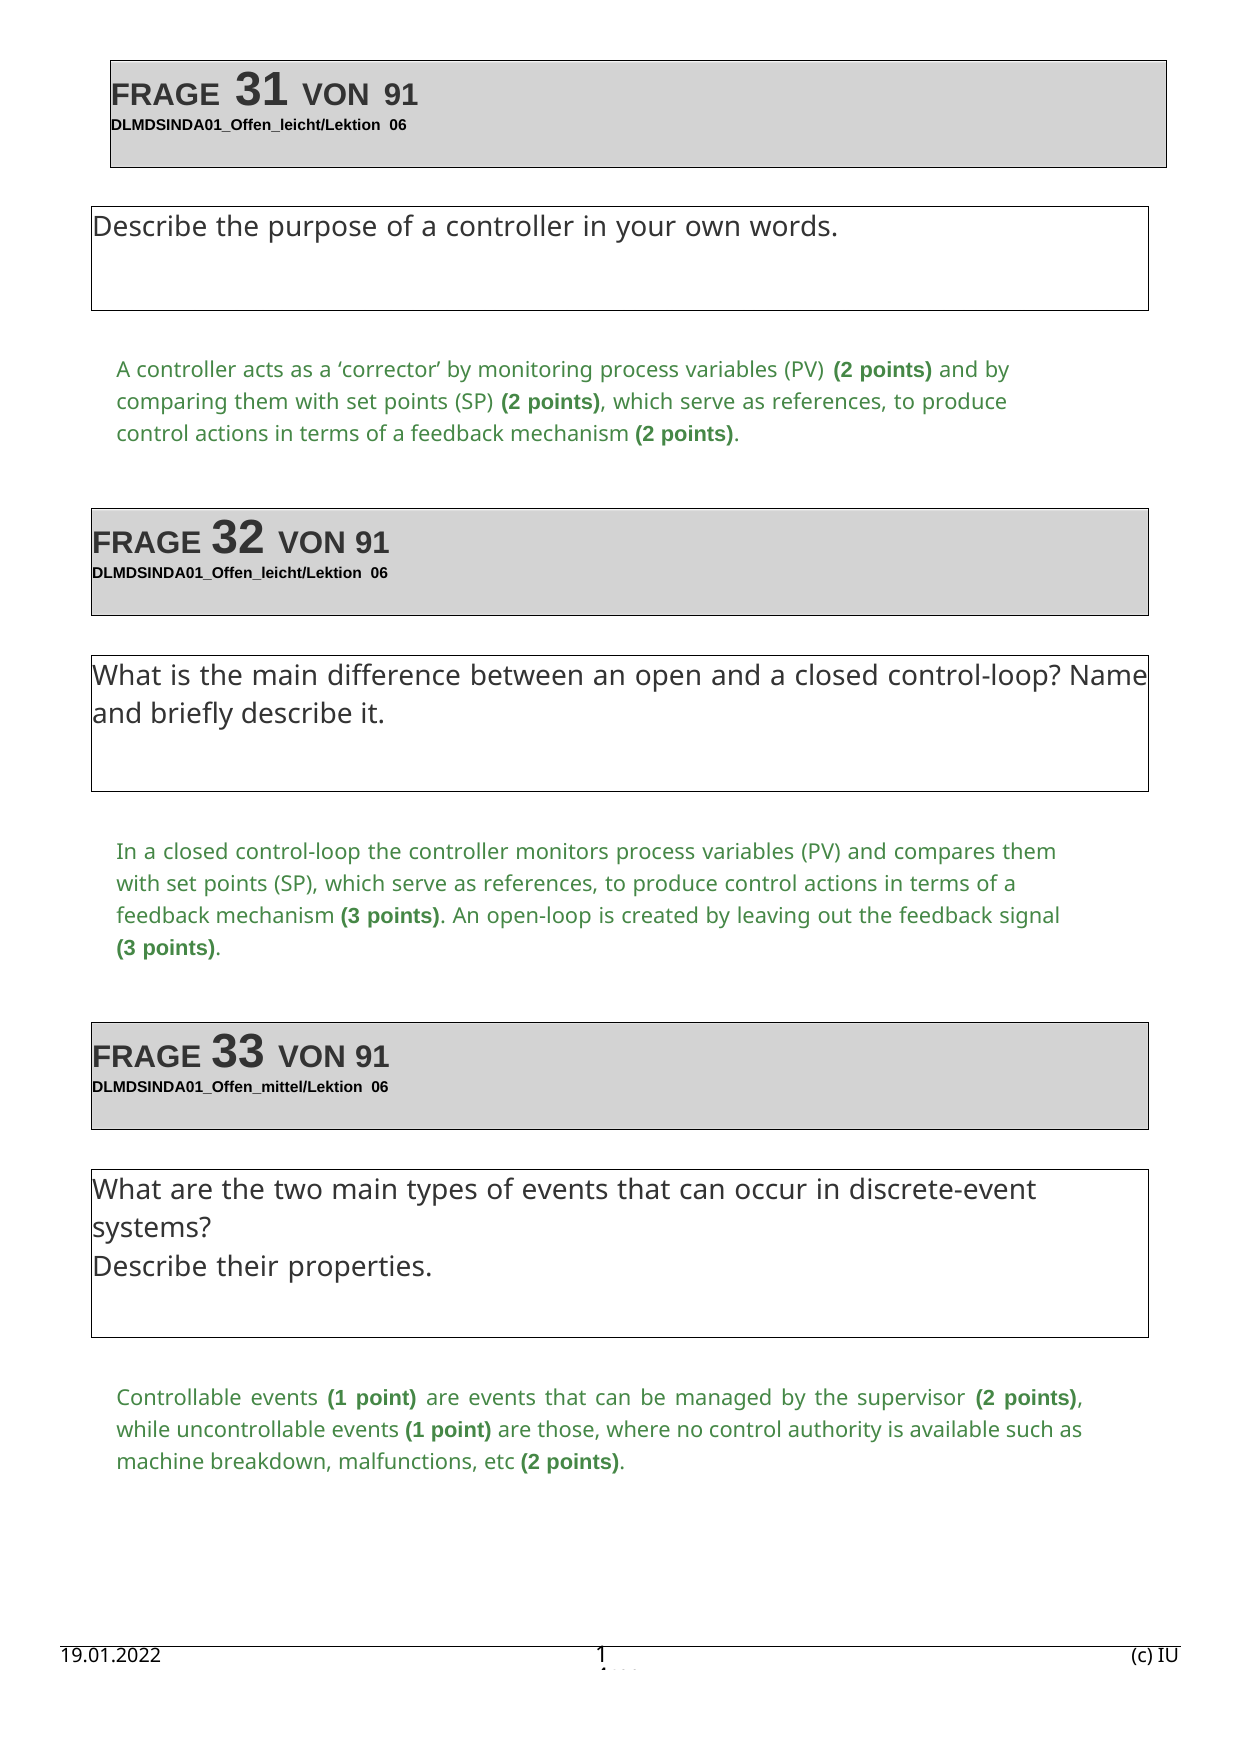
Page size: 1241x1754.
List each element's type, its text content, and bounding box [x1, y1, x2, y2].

text Controllable events (1 point) are events that can be managed by the supervisor (2 points), while uncontrollable events (1 point) are those, where no control authority is available such as machine breakdown, malfunctions, etc (2 points). [116, 1382, 1083, 1476]
picture [92, 656, 1148, 791]
picture [111, 61, 1166, 167]
picture [92, 1023, 1148, 1129]
text In a closed control-loop the controller monitors process variables (PV) and compares them with set points (SP), which serve as references, to produce control actions in terms of a feedback mechanism (3 points). An open-loop is created by leaving out the feedback signal (3 points). [116, 836, 1074, 962]
picture [92, 509, 1148, 615]
picture [92, 207, 1148, 310]
picture [92, 1170, 1148, 1337]
text A controller acts as a ‘corrector’ by monitoring process variables (PV) (2 points) and by comparing them with set points (SP) (2 points), which serve as references, to produce control actions in terms of a feedback mechanism (2 points). [116, 354, 1074, 448]
